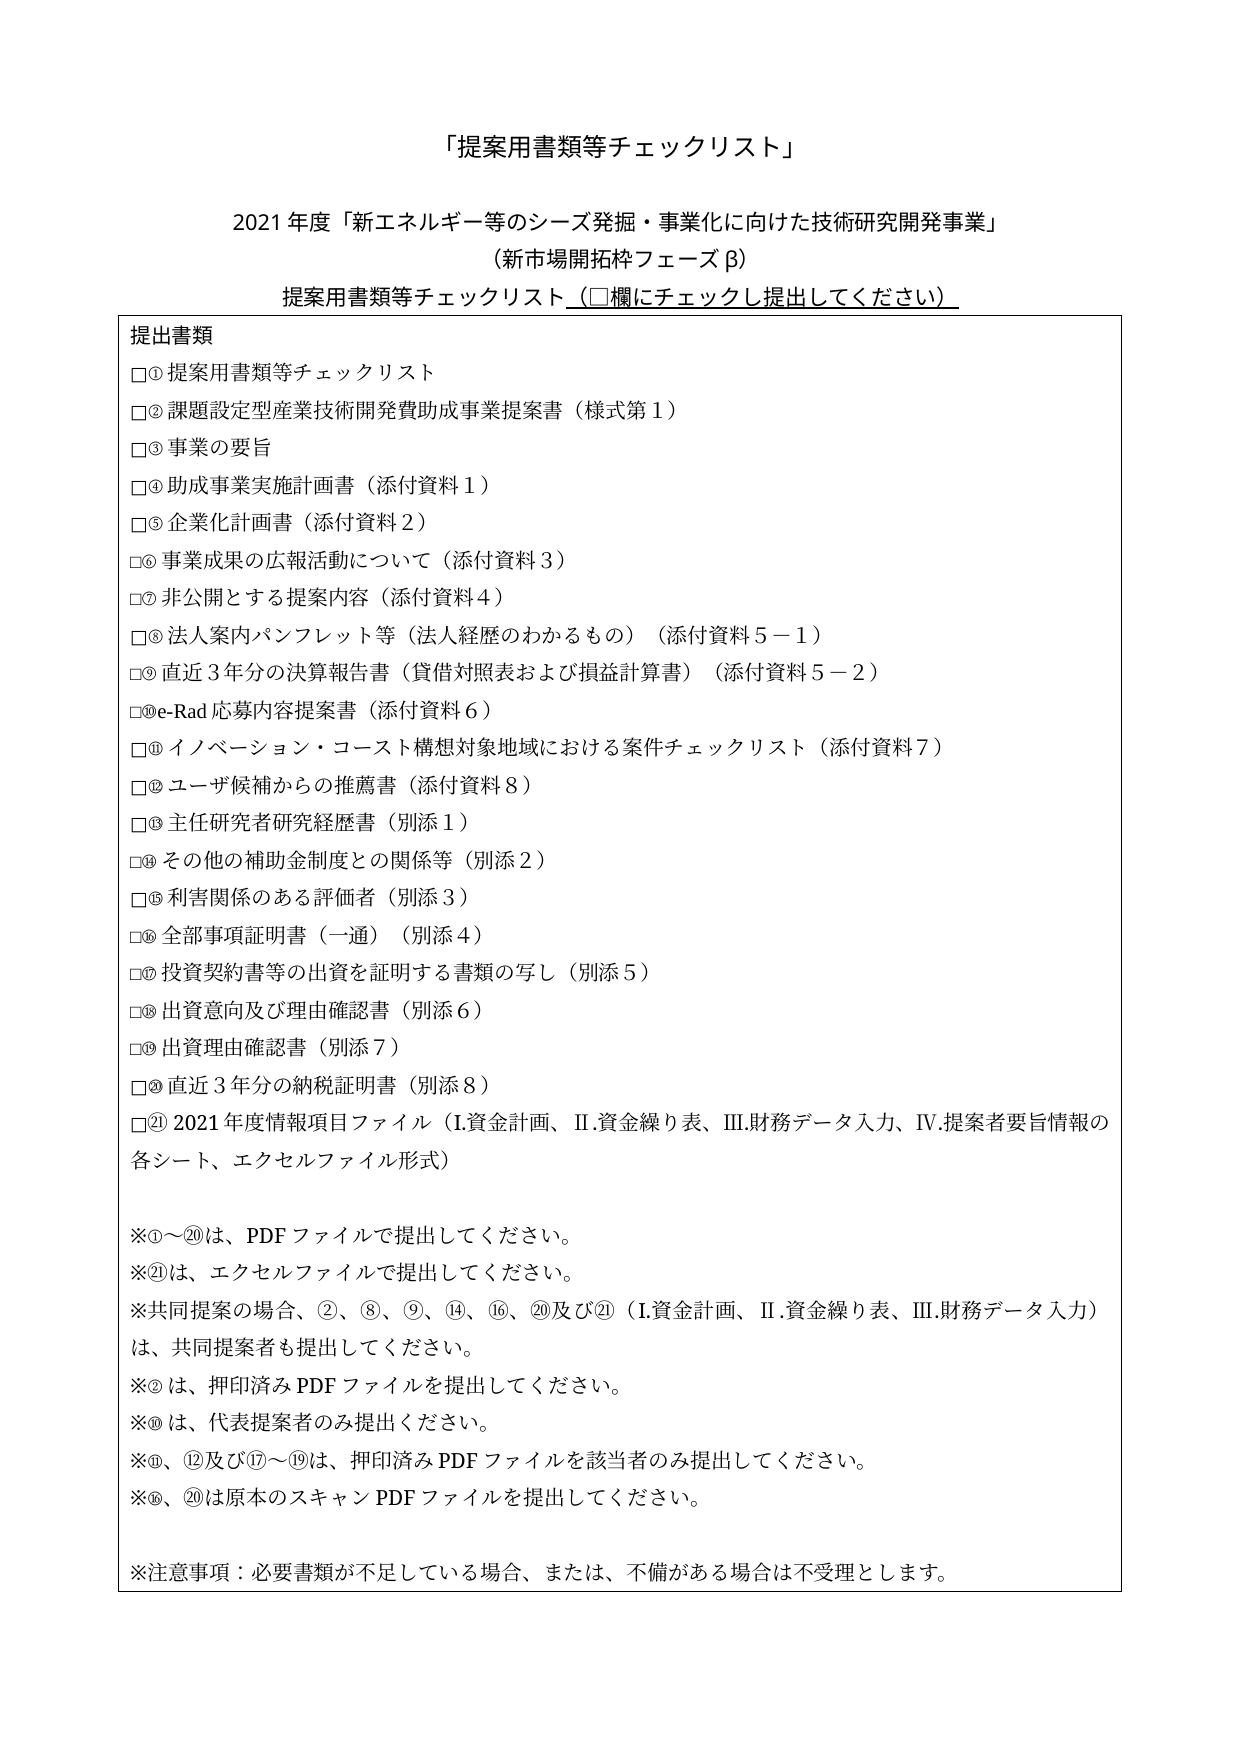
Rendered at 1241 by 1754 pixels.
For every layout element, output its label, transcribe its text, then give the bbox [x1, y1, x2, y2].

text （新市場開拓枠フェーズβ） [118, 239, 1122, 277]
table_header 提出書類 □①提案用書類等チェックリスト □②課題設定型産業技術開発費助成事業提案書（様式第１） □③事業の要旨 □④助成事業実施計画書（添付資料１） □⑤企業化計画書（添付資料２） □⑥事業成果の広報活動について（添付資料３） □⑦非公開とする提案内容（添付資料４） □⑧法人案内パンフレット等（法人経歴のわかるもの）（添付資料５－１） □⑨直近３年分の決算報告書（貸借対照表および損益計算書）（添付資料５－２） □⑩e-Rad応募内容提案書（添付資料６） □⑪イノベーション・コースト構想対象地域における案件チェックリスト（添付資料７） □⑫ユーザ候補からの推薦書（添付資料８） □⑬主任研究者研究経歴書（別添１） □⑭その他の補助金制度との関係等（別添２） □⑮利害関係のある評価者（別添３） □⑯全部事項証明書（一通）（別添４） □⑰投資契約書等の出資を証明する書類の写し（別添５） □⑱出資意向及び理由確認書（別添６） □⑲出資理由確認書（別添７） □⑳直近３年分の納税証明書（別添８） □㉑2021年度情報項目ファイル（I.資金計画、Ⅱ.資金繰り表、Ⅲ.財務データ入力、Ⅳ.提案者要旨情報の各シート、エクセルファイル形式） ※①～⑳は、PDFファイルで提出してください。 ※㉑は、エクセルファイルで提出してください。 ※共同提案の場合、②、⑧、⑨、⑭、⑯、⑳及び㉑（I.資金計画、Ⅱ.資金繰り表、Ⅲ.財務データ入力）は、共同提案者も提出してください。 ※②は、押印済みPDFファイルを提出してください。 ※⑩は、代表提案者のみ提出ください。 ※⑪、⑫及び⑰～⑲は、押印済みPDFファイルを該当者のみ提出してください。 ※⑯、⑳は原本のスキャンPDFファイルを提出してください。 ※注意事項：必要書類が不足している場合、または、不備がある場合は不受理とします。 [119, 316, 1121, 1591]
text 2021年度「新エネルギー等のシーズ発掘・事業化に向けた技術研究開発事業」 [118, 202, 1122, 239]
text 提案用書類等チェックリスト（□欄にチェックし提出してください） [118, 277, 1122, 314]
text 「提案用書類等チェックリスト」 [118, 127, 1122, 164]
